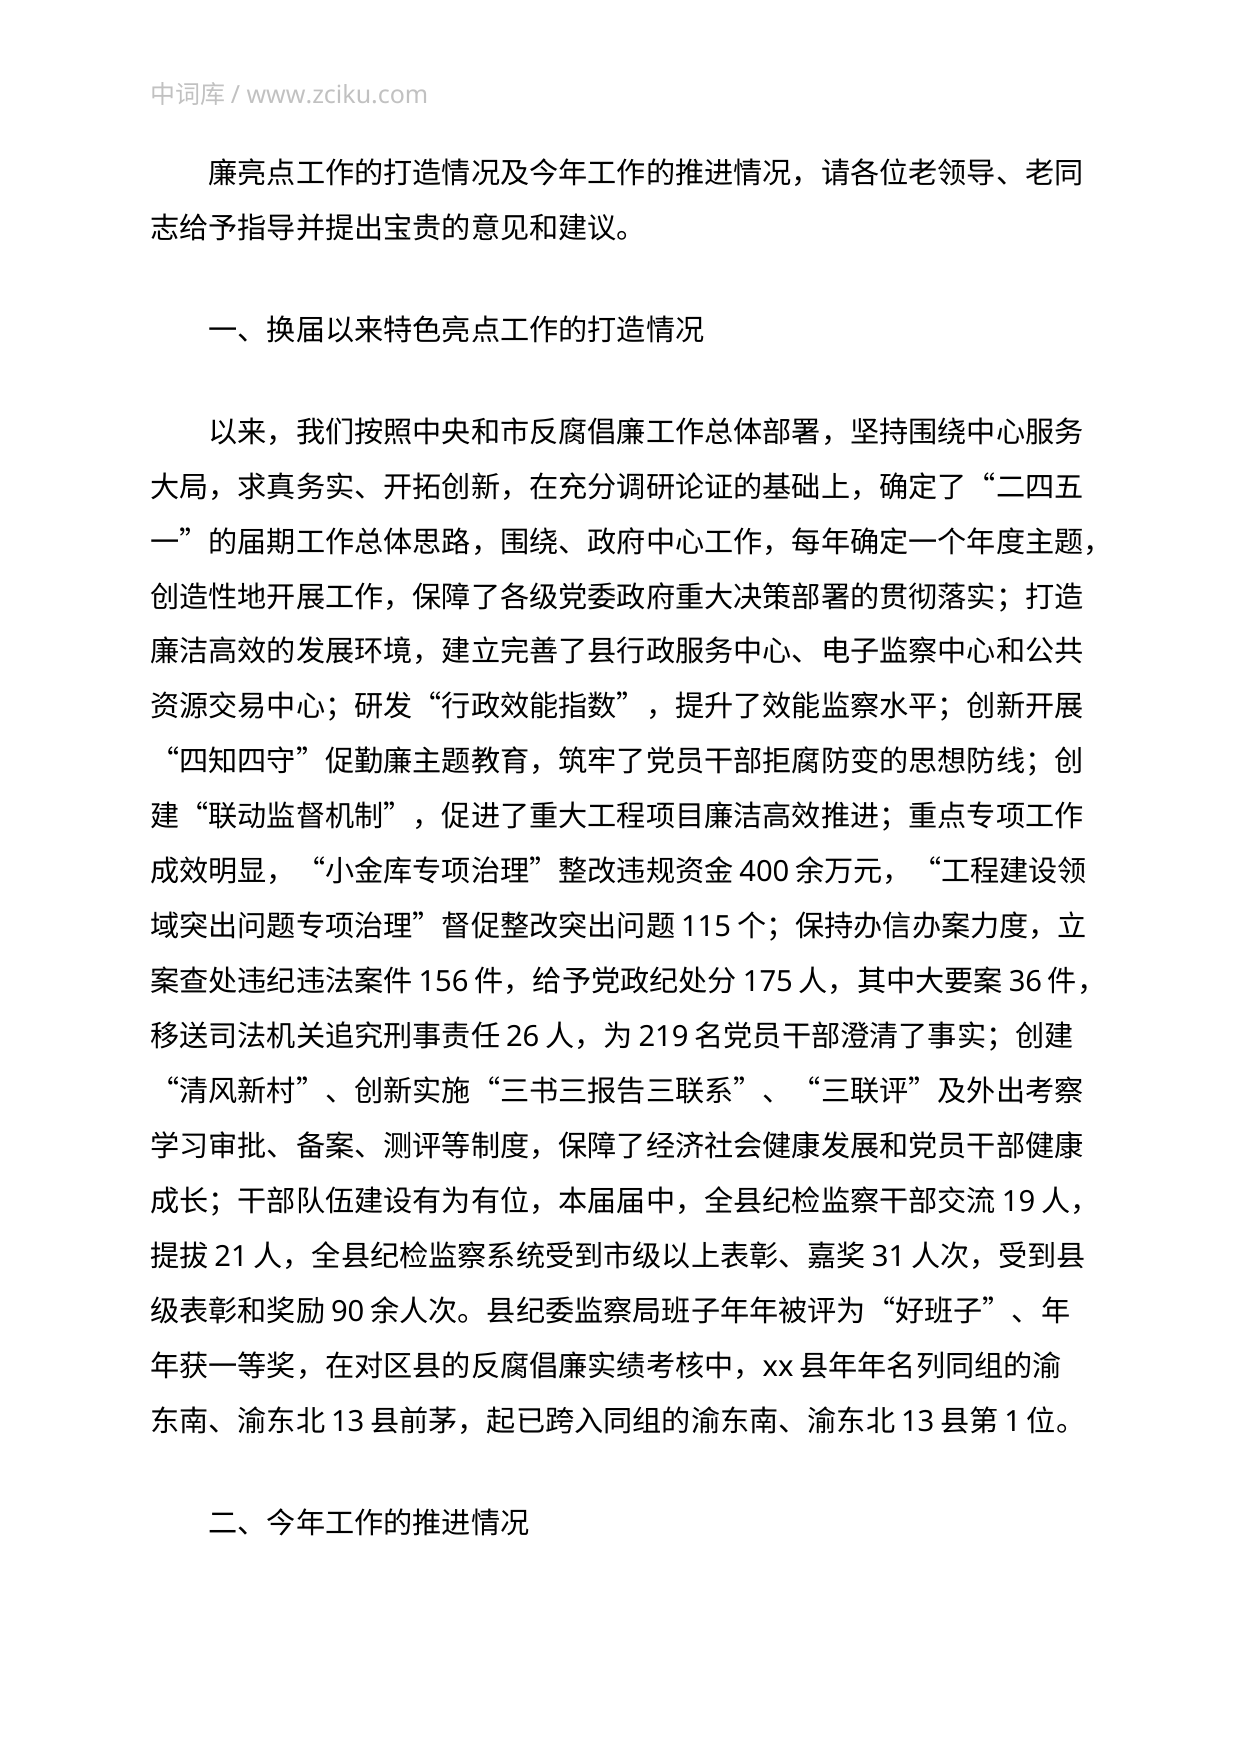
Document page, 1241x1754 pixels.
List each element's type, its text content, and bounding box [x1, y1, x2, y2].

text 廉亮点工作的打造情况及今年工作的推进情况，请各位老领导、老同志给予指导并提出宝贵的意见和建议。 [150, 150, 1090, 247]
text 二、今年工作的推进情况 [150, 1499, 1090, 1542]
text 一、换届以来特色亮点工作的打造情况 [150, 307, 1090, 349]
text 以来，我们按照中央和市反腐倡廉工作总体部署，坚持围绕中心服务大局，求真务实、开拓创新，在充分调研论证的基础上，确定了“二四五一”的届期工作总体思路，围绕、政府中心工作，每年确定一个年度主题，创造性地开展工作，保障了各级党委政府重大决策部署的贯彻落实；打造廉洁高效的发展环境，建立完善了县行政服务中心、电子监察中心和公共资源交易中心；研发“行政效能指数”，提升了效能监察水平；创新开展“四知四守”促勤廉主题教育，筑牢了党员干部拒腐防变的思想防线；创建“联动监督机制”，促进了重大工程项目廉洁高效推进；重点专项工作成效明显，“小金库专项治理”整改违规资金400余万元，“工程建设领域突出问题专项治理”督促整改突出问题115个；保持办信办案力度，立案查处违纪违法案件156件，给予党政纪处分175人，其中大要案36件，移送司法机关追究刑事责任26人，为219名党员干部澄清了事实；创建“清风新村”、创新实施“三书三报告三联系”、“三联评”及外出考察学习审批、备案、测评等制度，保障了经济社会健康发展和党员干部健康成长；干部队伍建设有为有位，本届届中，全县纪检监察干部交流19人，提拔21人，全县纪检监察系统受到市级以上表彰、嘉奖31人次，受到县级表彰和奖励90余人次。县纪委监察局班子年年被评为“好班子”、年年获一等奖，在对区县的反腐倡廉实绩考核中，xx县年年名列同组的渝东南、渝东北13县前茅，起已跨入同组的渝东南、渝东北13县第1位。 [150, 408, 1090, 1440]
